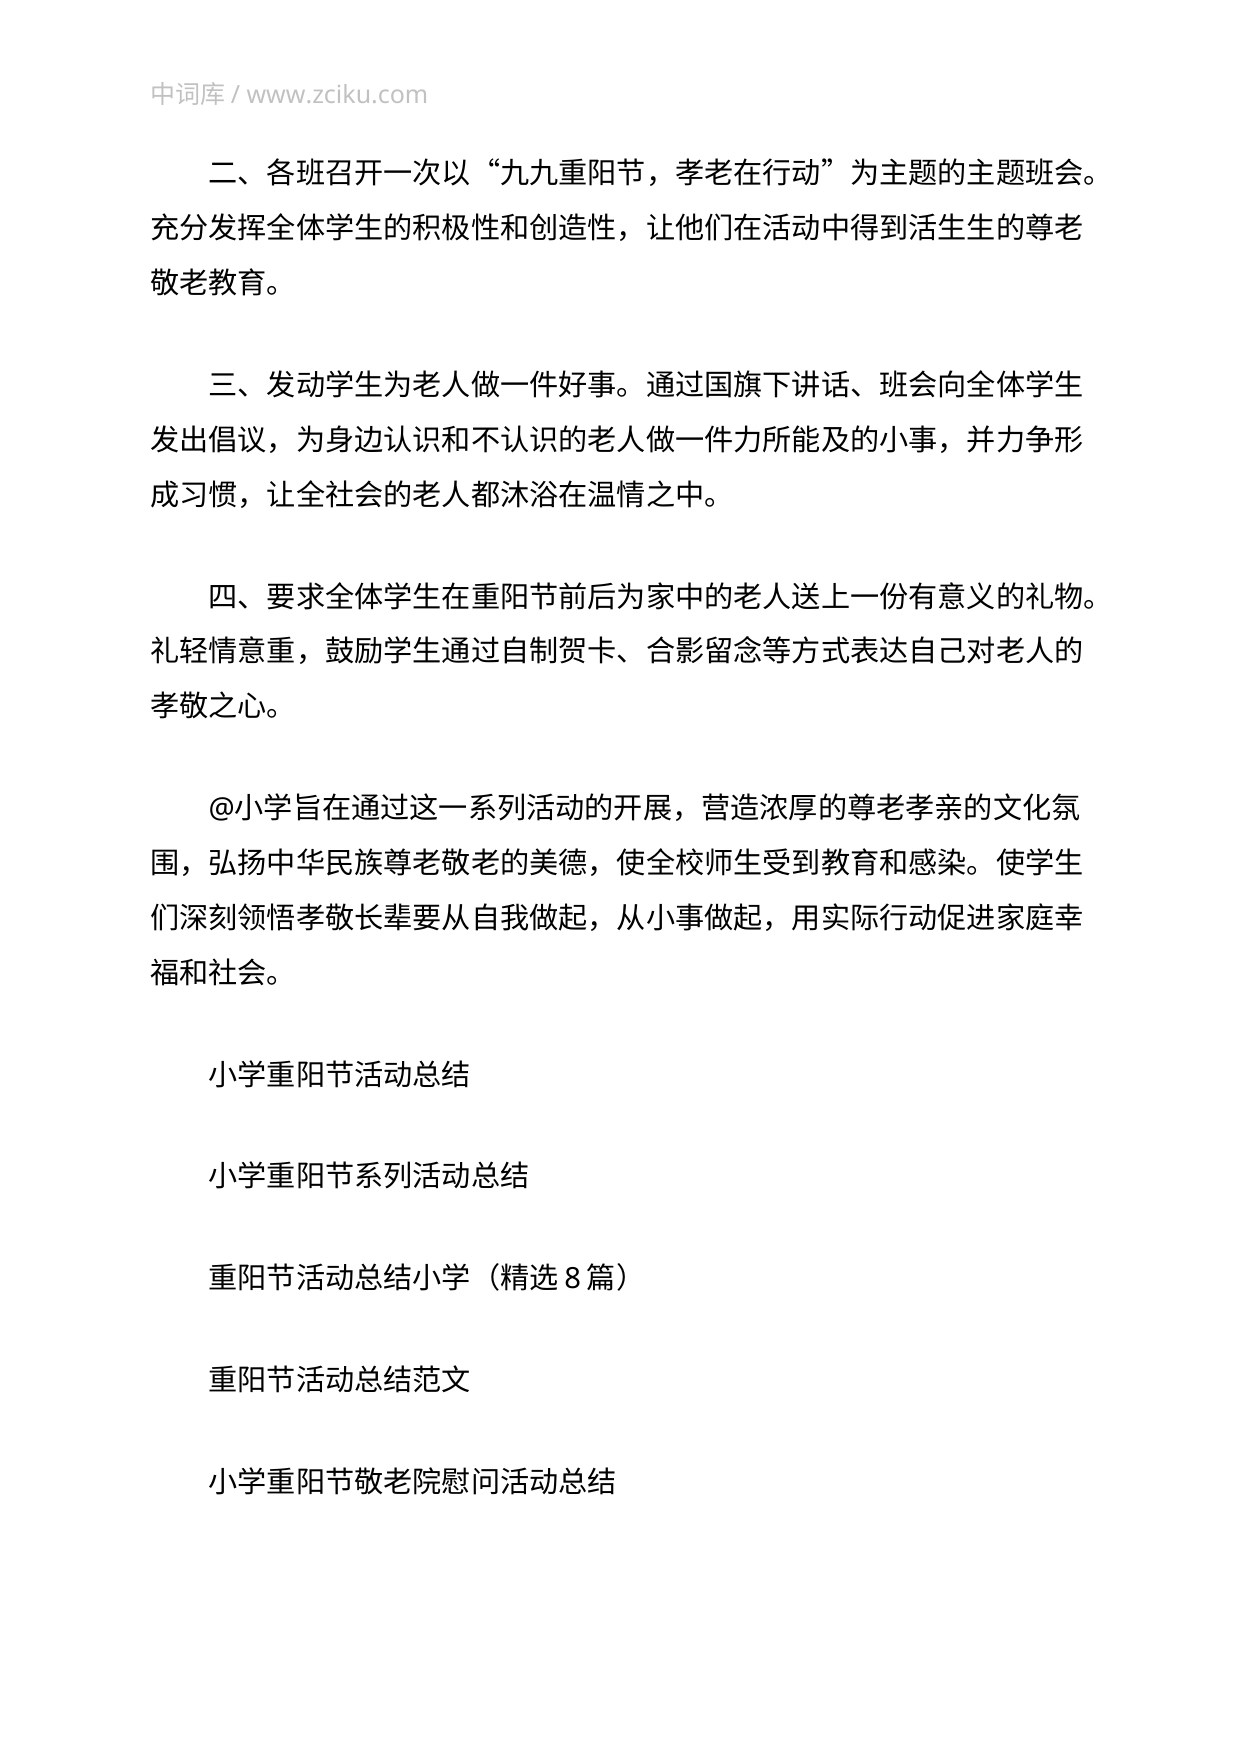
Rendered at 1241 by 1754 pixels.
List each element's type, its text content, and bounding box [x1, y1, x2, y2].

text 小学重阳节系列活动总结 [150, 1153, 1090, 1195]
text 小学重阳节活动总结 [150, 1051, 1090, 1093]
text 二、各班召开一次以“九九重阳节，孝老在行动”为主题的主题班会。充分发挥全体学生的积极性和创造性，让他们在活动中得到活生生的尊老敬老教育。 [150, 150, 1090, 302]
text 四、要求全体学生在重阳节前后为家中的老人送上一份有意义的礼物。礼轻情意重，鼓励学生通过自制贺卡、合影留念等方式表达自己对老人的孝敬之心。 [150, 573, 1090, 725]
text 小学重阳节敬老院慰问活动总结 [150, 1458, 1090, 1501]
text @小学旨在通过这一系列活动的开展，营造浓厚的尊老孝亲的文化氛围，弘扬中华民族尊老敬老的美德，使全校师生受到教育和感染。使学生们深刻领悟孝敬长辈要从自我做起，从小事做起，用实际行动促进家庭幸福和社会。 [150, 785, 1090, 992]
text 重阳节活动总结范文 [150, 1357, 1090, 1399]
text 重阳节活动总结小学（精选8篇） [150, 1255, 1090, 1297]
text 三、发动学生为老人做一件好事。通过国旗下讲话、班会向全体学生发出倡议，为身边认识和不认识的老人做一件力所能及的小事，并力争形成习惯，让全社会的老人都沐浴在温情之中。 [150, 362, 1090, 514]
